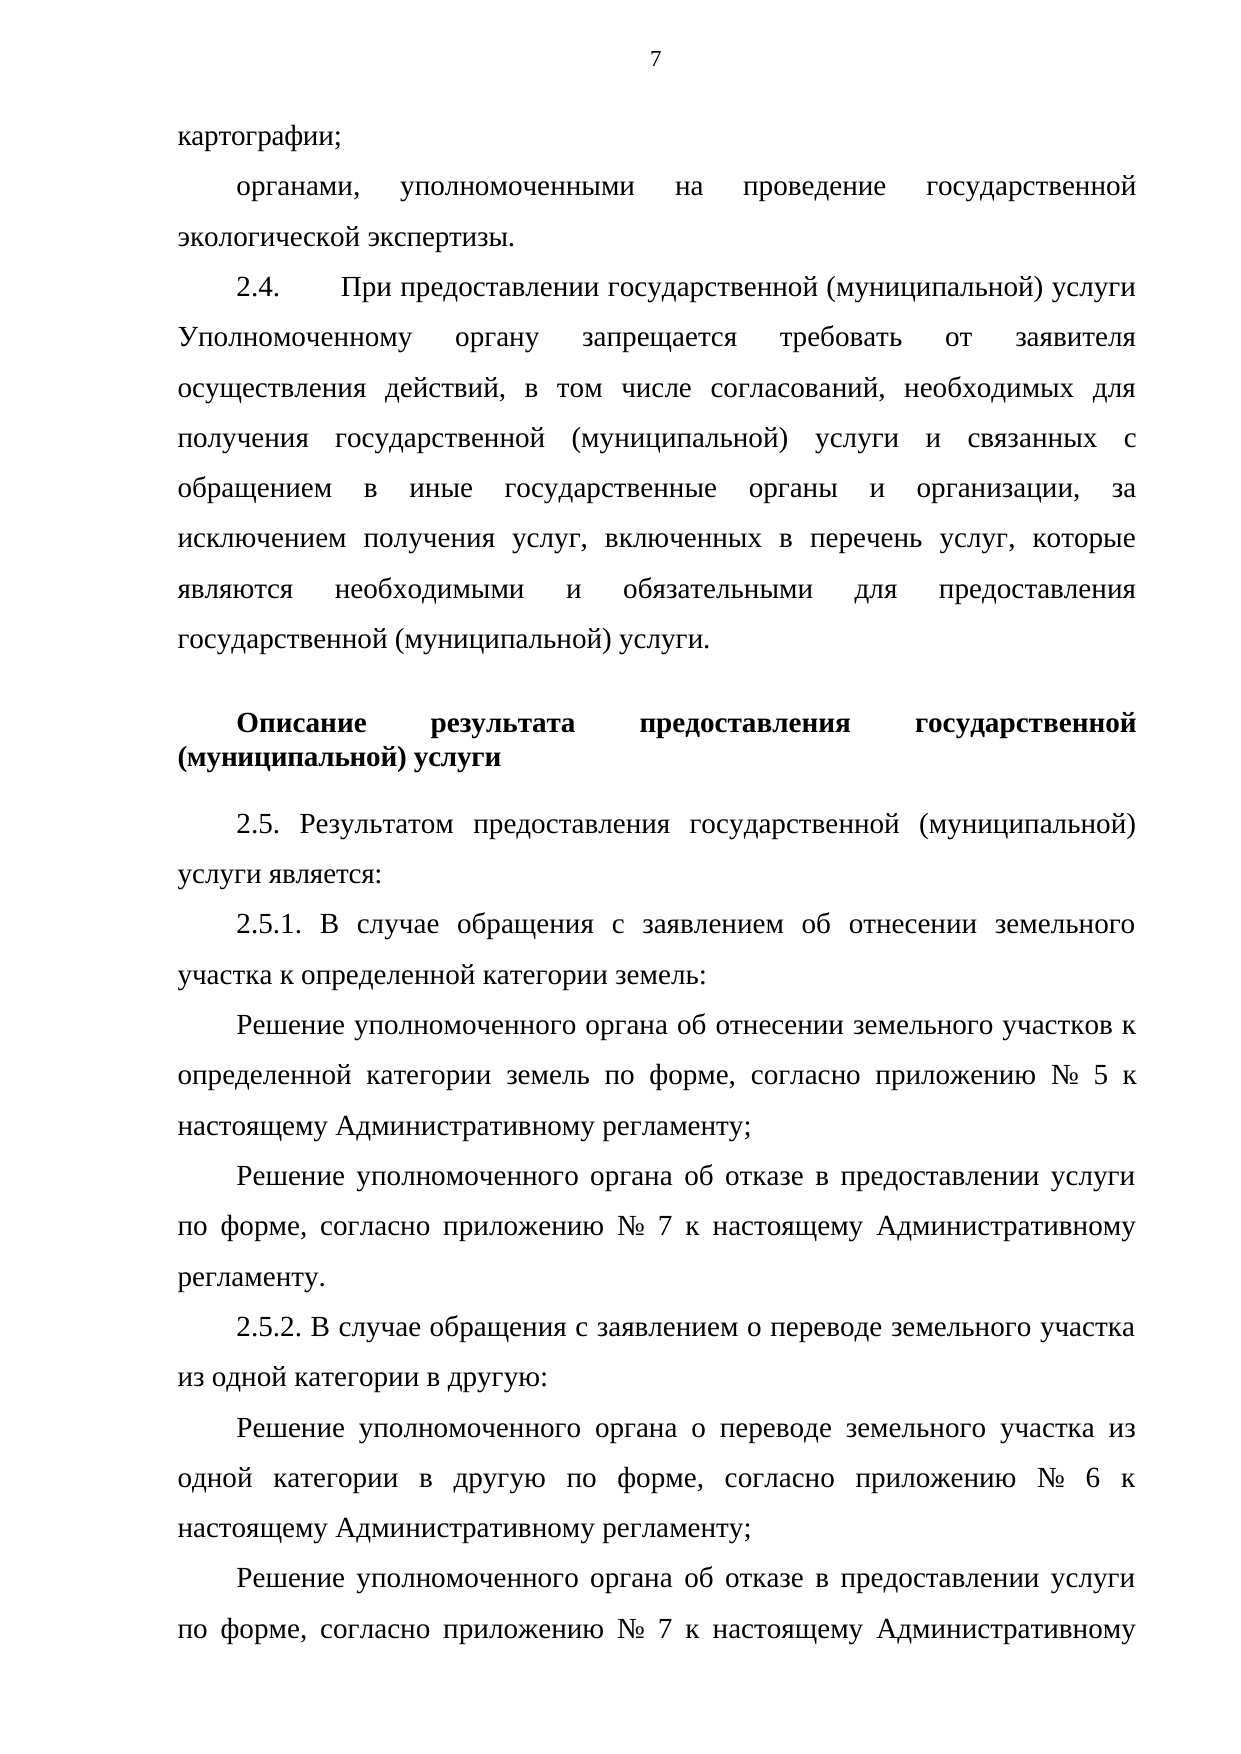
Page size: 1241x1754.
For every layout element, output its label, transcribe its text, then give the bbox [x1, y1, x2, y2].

list Решение уполномоченного органа об отказе в предоставлении услуги по форме, согласно приложению № 7 к настоящему Административному регламенту. [177, 1158, 1137, 1292]
text Решение уполномоченного органа о переводе земельного участка из одной категории в другую по форме, согласно приложению № 6 к настоящему Административному регламенту; [177, 1410, 1137, 1544]
text 2.5.1. В случае обращения с заявлением об отнесении земельного участка к определенной категории земель: [177, 907, 1137, 990]
list органами, уполномоченными на проведение государственной экологической экспертизы. [177, 168, 1137, 252]
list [177, 118, 1137, 152]
text Решение уполномоченного органа об отнесении земельного участков к определенной категории земель по форме, согласно приложению № 5 к настоящему Административному регламенту; [177, 1007, 1137, 1141]
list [177, 1561, 1137, 1644]
text 2.5.2. В случае обращения с заявлением о переводе земельного участка из одной категории в другую: [177, 1309, 1137, 1393]
list При предоставлении государственной (муниципальной) услуги Уполномоченному органу запрещается требовать от заявителя осуществления действий, в том числе согласований, необходимых для получения государственной (муниципальной) услуги и связанных с обращением в иные государственные органы и организации, за исключением получения услуг, включенных в перечень услуг, которые являются необходимыми и обязательными для предоставления государственной (муниципальной) услуги. [177, 269, 1137, 655]
text Описание результата предоставления государственной (муниципальной) услуги [177, 706, 1137, 773]
list 2.5. Результатом предоставления государственной (муниципальной) услуги является: [177, 806, 1137, 890]
